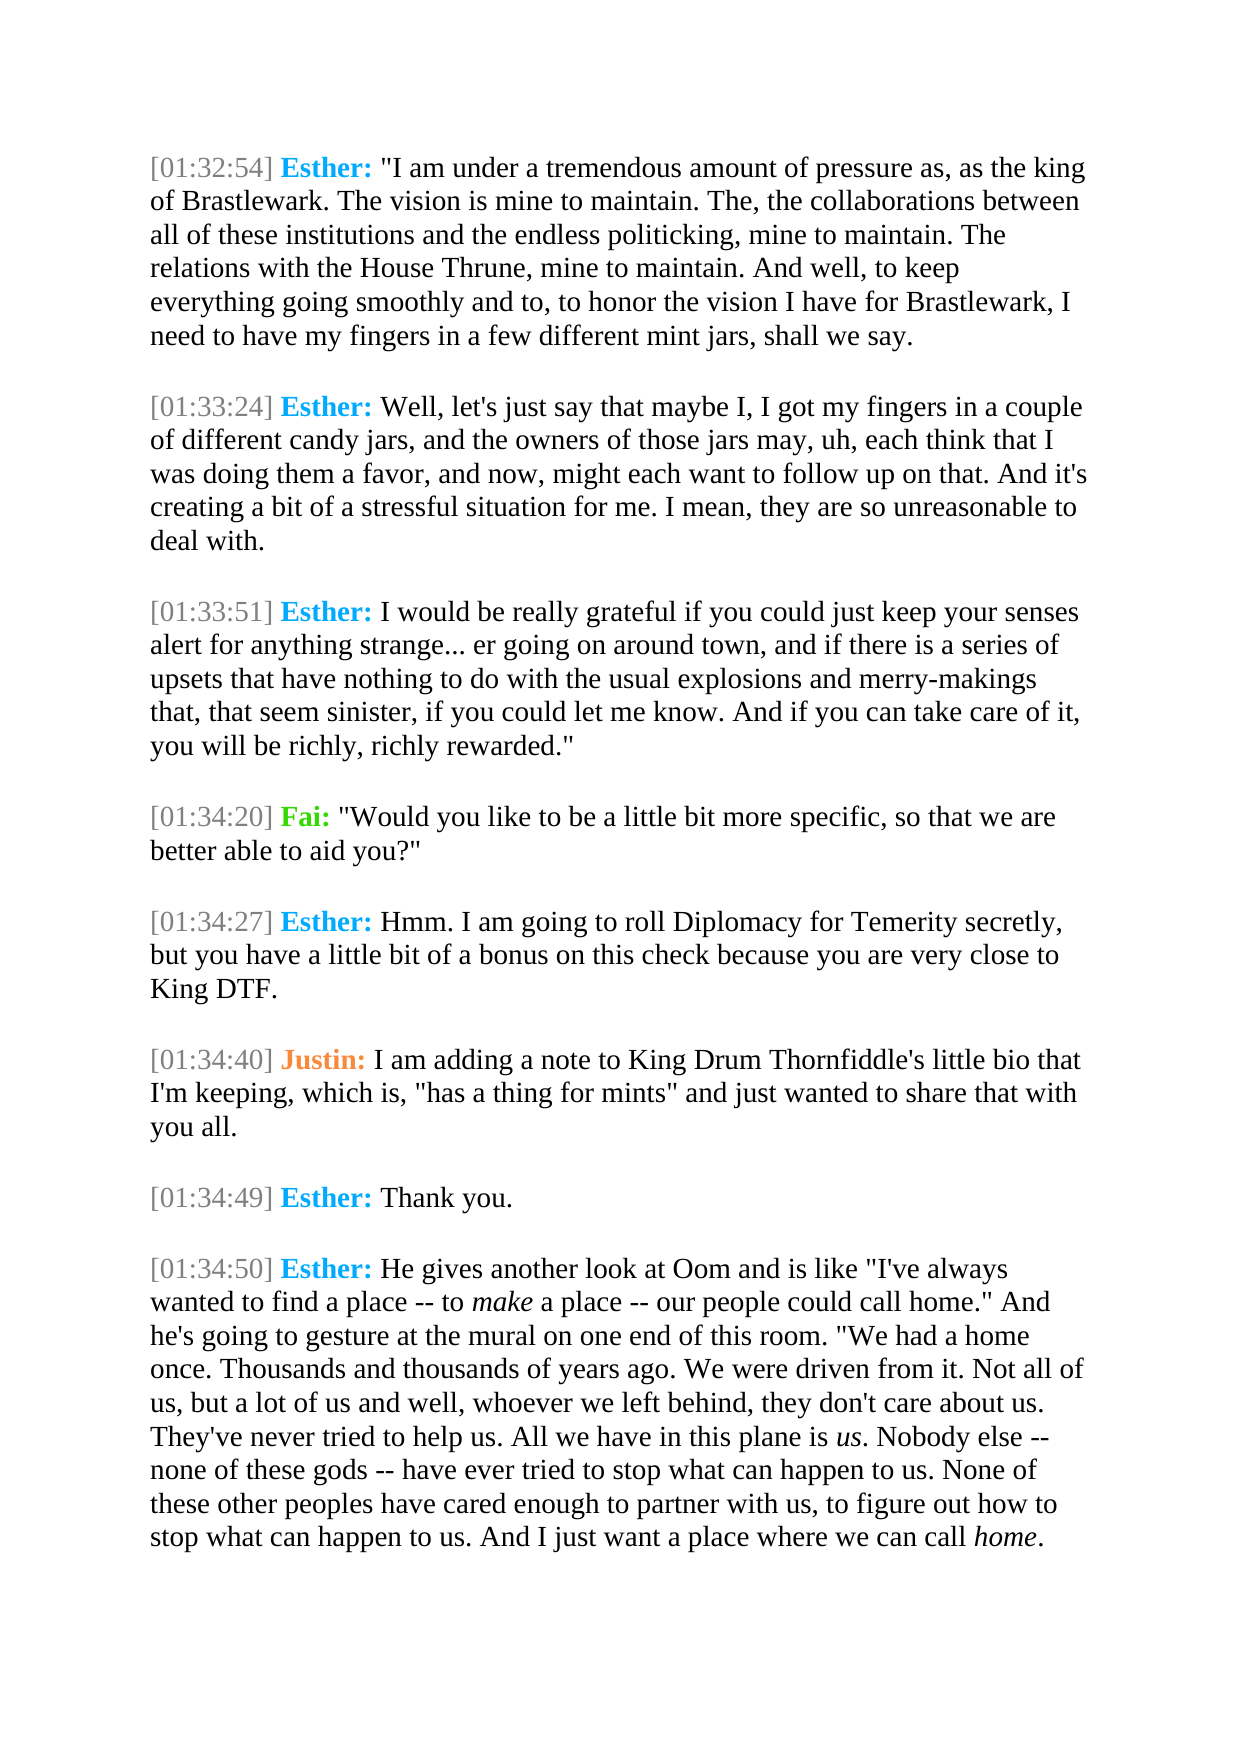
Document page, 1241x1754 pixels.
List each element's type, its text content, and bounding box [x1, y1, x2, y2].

text [01:34:20] Fai: "Would you like to be a little bit more specific, so that we are better able to aid you?" [150, 799, 1090, 866]
text [01:34:27] Esther: Hmm. I am going to roll Diplomacy for Temerity secretly, but you have a little bit of a bonus on this check because you are very close to King DTF. [150, 904, 1090, 1004]
text [01:33:51] Esther: I would be really grateful if you could just keep your senses alert for anything strange... er going on around town, and if there is a series of upsets that have nothing to do with the usual explosions and merry-makings that, that seem sinister, if you could let me know. And if you can take care of it, you will be richly, richly rewarded." [150, 594, 1090, 762]
text [01:32:54] Esther: "I am under a tremendous amount of pressure as, as the king of Brastlewark. The vision is mine to maintain. The, the collaborations between all of these institutions and the endless politicking, mine to maintain. The relations with the House Thrune, mine to maintain. And well, to keep everything going smoothly and to, to honor the vision I have for Brastlewark, I need to have my fingers in a few different mint jars, shall we say. [150, 150, 1090, 351]
text [01:34:50] Esther: He gives another look at Oom and is like "I've always wanted to find a place -- to make a place -- our people could call home." And he's going to gesture at the mural on one end of this room. "We had a home once. Thousands and thousands of years ago. We were driven from it. Not all of us, but a lot of us and well, whoever we left behind, they don't care about us. They've never tried to help us. All we have in this plane is us. Nobody else -- none of these gods -- have ever tried to stop what can happen to us. None of these other peoples have cared enough to partner with us, to figure out how to stop what can happen to us. And I just want a place where we can call home. [150, 1251, 1090, 1553]
text [01:34:49] Esther: Thank you. [150, 1180, 1090, 1213]
text [01:34:40] Justin: I am adding a note to King Drum Thornfiddle's little bio that I'm keeping, which is, "has a thing for mints" and just wanted to share that with you all. [150, 1042, 1090, 1142]
text [01:33:24] Esther: Well, let's just say that maybe I, I got my fingers in a couple of different candy jars, and the owners of those jars may, uh, each think that I was doing them a favor, and now, might each want to follow up on that. And it's creating a bit of a stressful situation for me. I mean, they are so unreasonable to deal with. [150, 389, 1090, 556]
